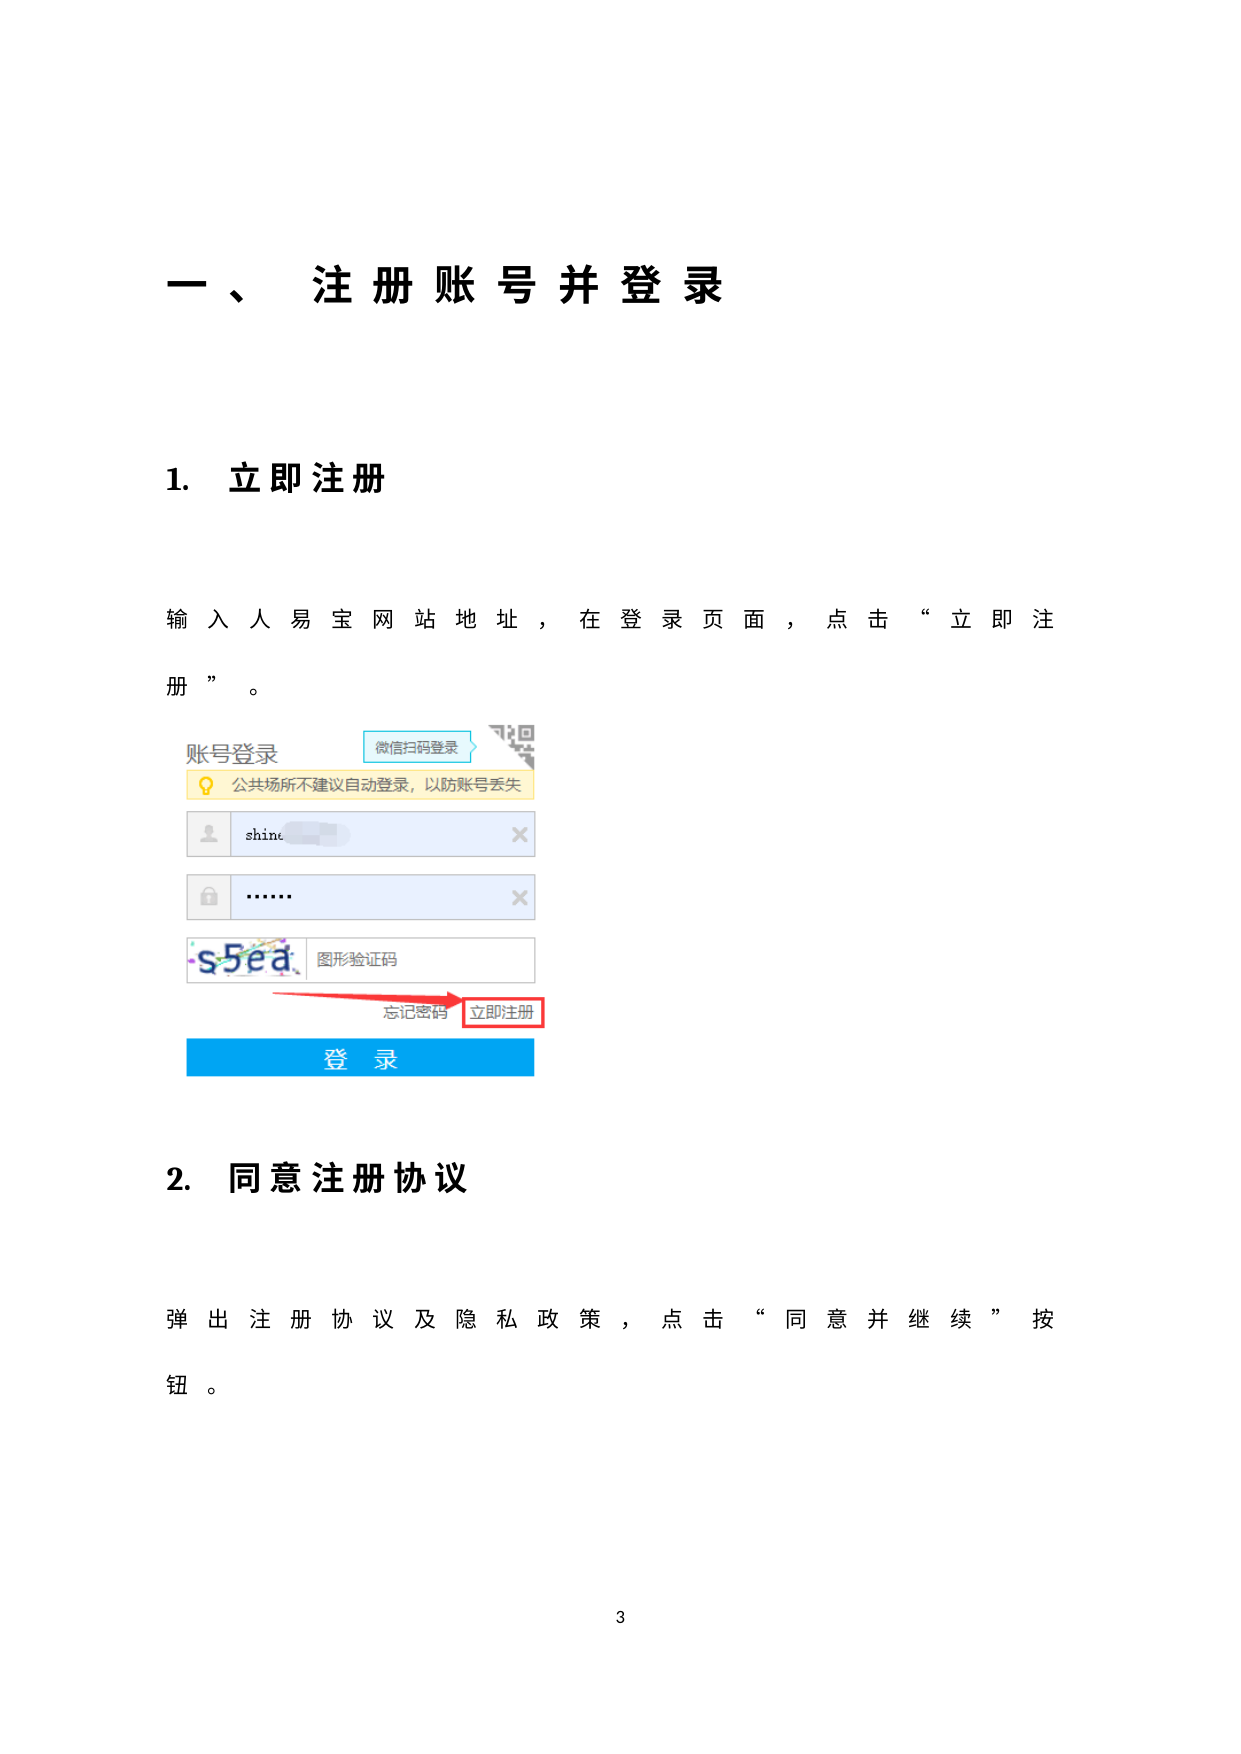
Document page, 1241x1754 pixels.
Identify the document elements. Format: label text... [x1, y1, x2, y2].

text 输入人易宝网站地址，在登录页面，点击“立即注册”。 [166, 585, 1074, 718]
picture [166, 717, 555, 1112]
subtitle 立即注册 [166, 443, 1074, 509]
text 弹出注册协议及隐私政策，点击“同意并继续”按钮。 [166, 1285, 1074, 1417]
subtitle 同意注册协议 [166, 1143, 1074, 1209]
subtitle 注册账号并登录 [166, 249, 1074, 315]
